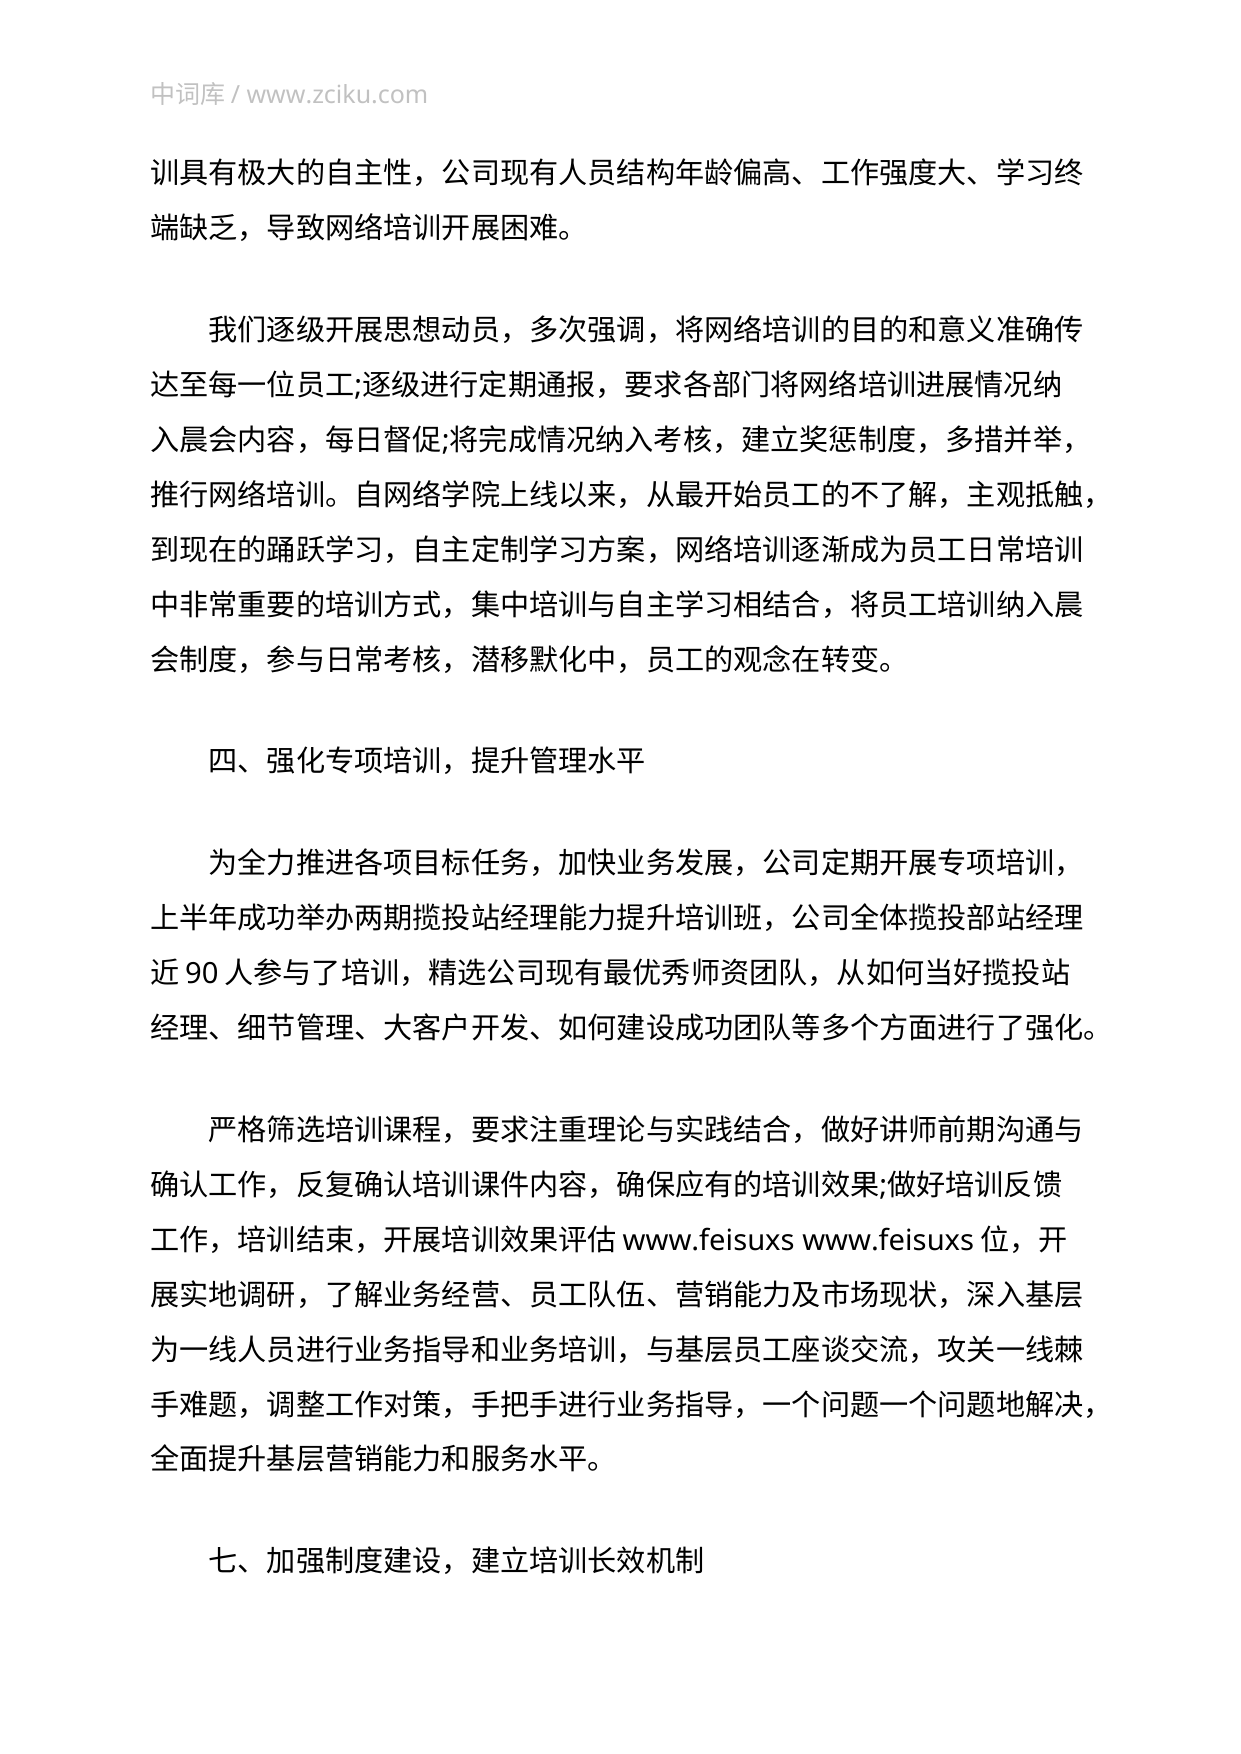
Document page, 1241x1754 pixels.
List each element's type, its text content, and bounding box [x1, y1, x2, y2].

text 为全力推进各项目标任务，加快业务发展，公司定期开展专项培训，上半年成功举办两期揽投站经理能力提升培训班，公司全体揽投部站经理近90人参与了培训，精选公司现有最优秀师资团队，从如何当好揽投站经理、细节管理、大客户开发、如何建设成功团队等多个方面进行了强化。 [150, 840, 1090, 1047]
text 七、加强制度建设，建立培训长效机制 [150, 1538, 1090, 1580]
text 严格筛选培训课程，要求注重理论与实践结合，做好讲师前期沟通与确认工作，反复确认培训课件内容，确保应有的培训效果;做好培训反馈工作，培训结束，开展培训效果评估www.feisuxs www.feisuxs位，开展实地调研，了解业务经营、员工队伍、营销能力及市场现状，深入基层为一线人员进行业务指导和业务培训，与基层员工座谈交流，攻关一线棘手难题，调整工作对策，手把手进行业务指导，一个问题一个问题地解决，全面提升基层营销能力和服务水平。 [150, 1106, 1090, 1478]
text 我们逐级开展思想动员，多次强调，将网络培训的目的和意义准确传达至每一位员工;逐级进行定期通报，要求各部门将网络培训进展情况纳入晨会内容，每日督促;将完成情况纳入考核，建立奖惩制度，多措并举，推行网络培训。自网络学院上线以来，从最开始员工的不了解，主观抵触，到现在的踊跃学习，自主定制学习方案，网络培训逐渐成为员工日常培训中非常重要的培训方式，集中培训与自主学习相结合，将员工培训纳入晨会制度，参与日常考核，潜移默化中，员工的观念在转变。 [150, 307, 1090, 678]
text 四、强化专项培训，提升管理水平 [150, 738, 1090, 780]
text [150, 150, 1090, 247]
